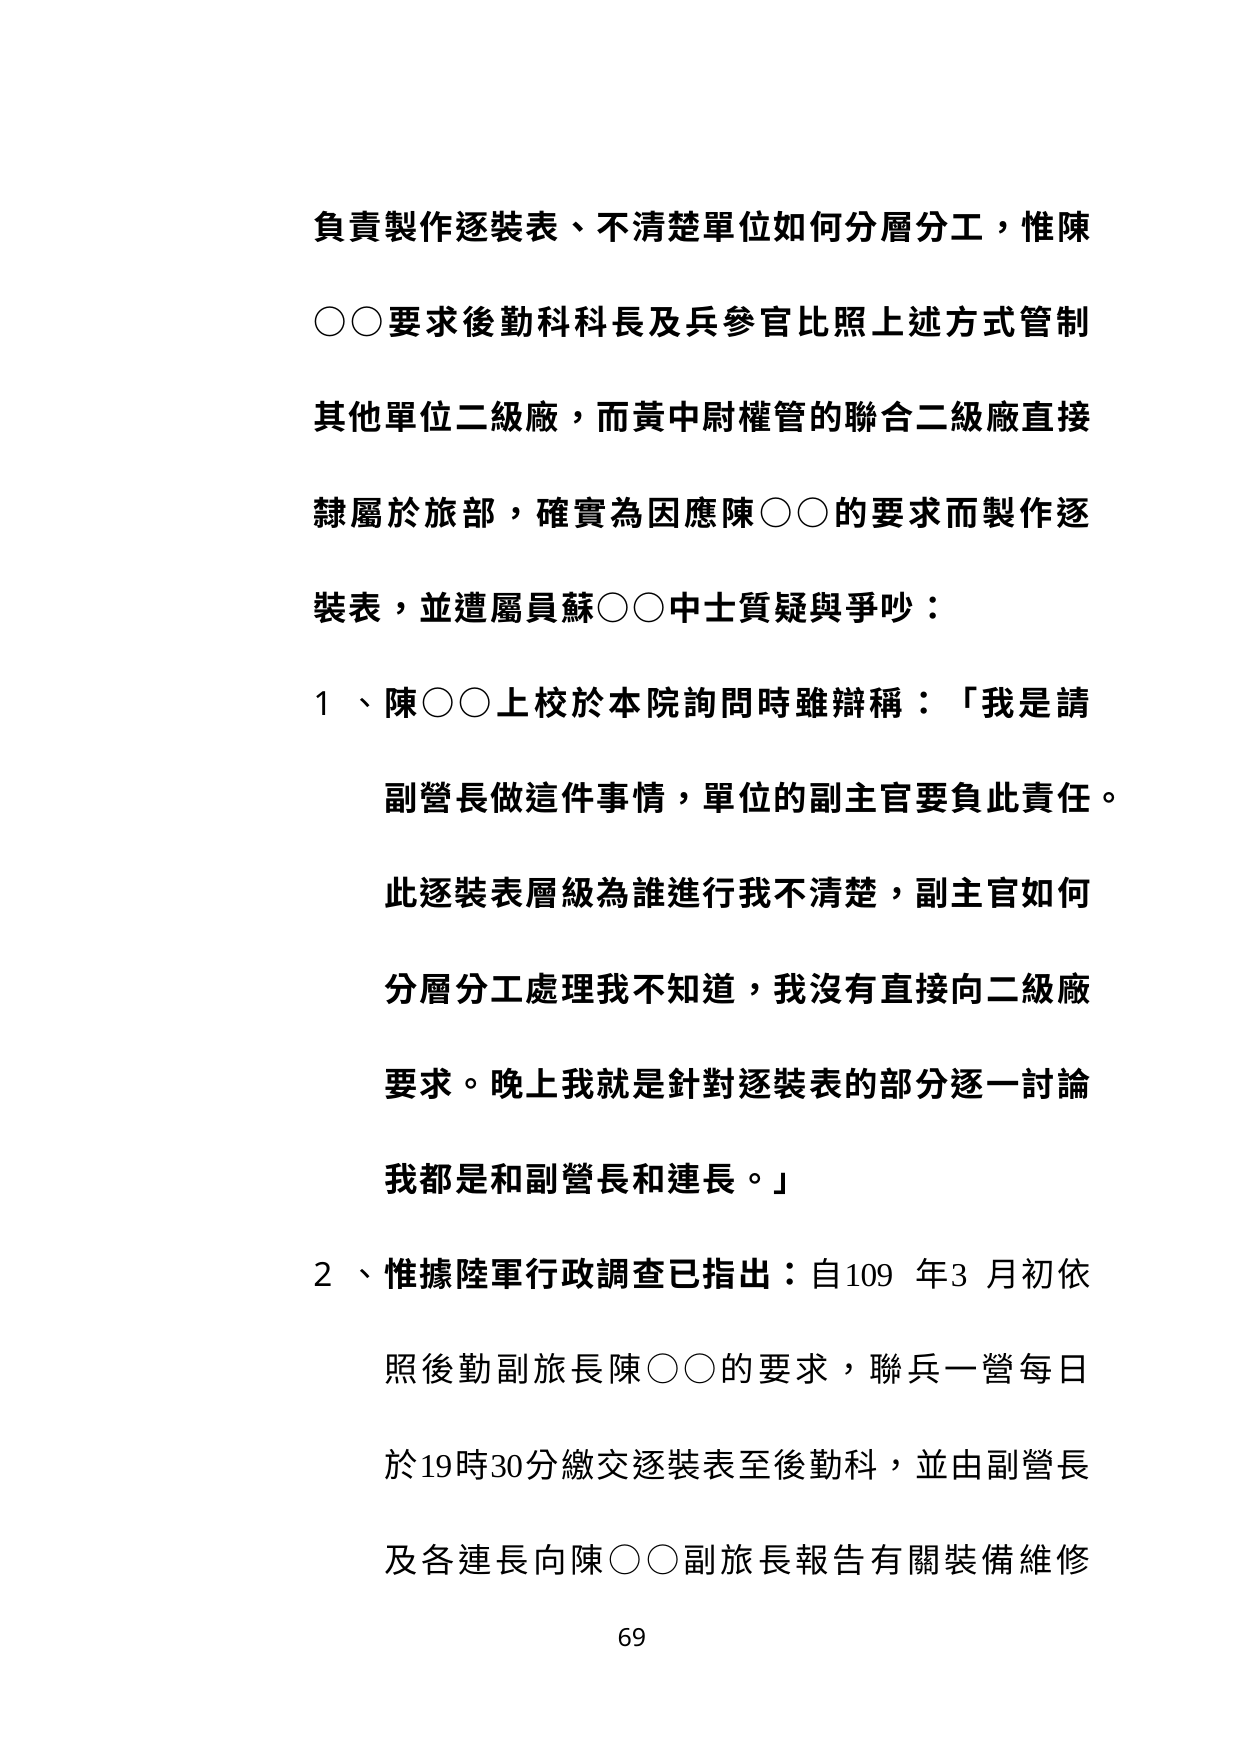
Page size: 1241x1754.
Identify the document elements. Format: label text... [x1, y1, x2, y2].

subtitle 惟據陸軍行政調查已指出：自109年3月初依照後勤副旅長陳○○的要求，聯兵一營每日於19時30分繳交逐裝表至後勤科，並由副營長及各連長向陳○○副旅長報告有關裝備維修進度，因聯兵一營裝備妥善率略有改善，陳副旅長遂要求後勤科科長及兵參官比照上述方式管制其他單位裝備維修情形。 [296, 1034, 1092, 1605]
subtitle 陳○○上校於本院詢問時雖辯稱：「我是請副營長做這件事情，單位的副主官要負此責任。此逐裝表層級為誰進行我不清楚，副主官如何分層分工處理我不知道，我沒有直接向二級廠要求。晚上我就是針對逐裝表的部分逐一討論，我都是和副營長和連長。」 [296, 463, 1092, 1034]
subtitle 陳○○上校於本院調查時雖辯稱係要求副營長負責製作逐裝表、不清楚單位如何分層分工，惟陳○○要求後勤科科長及兵參官比照上述方式管制其他單位二級廠，而黃中尉權管的聯合二級廠直接隸屬於旅部，確實為因應陳○○的要求而製作逐裝表，並遭屬員蘇○○中士質疑與爭吵： [242, 177, 1092, 463]
